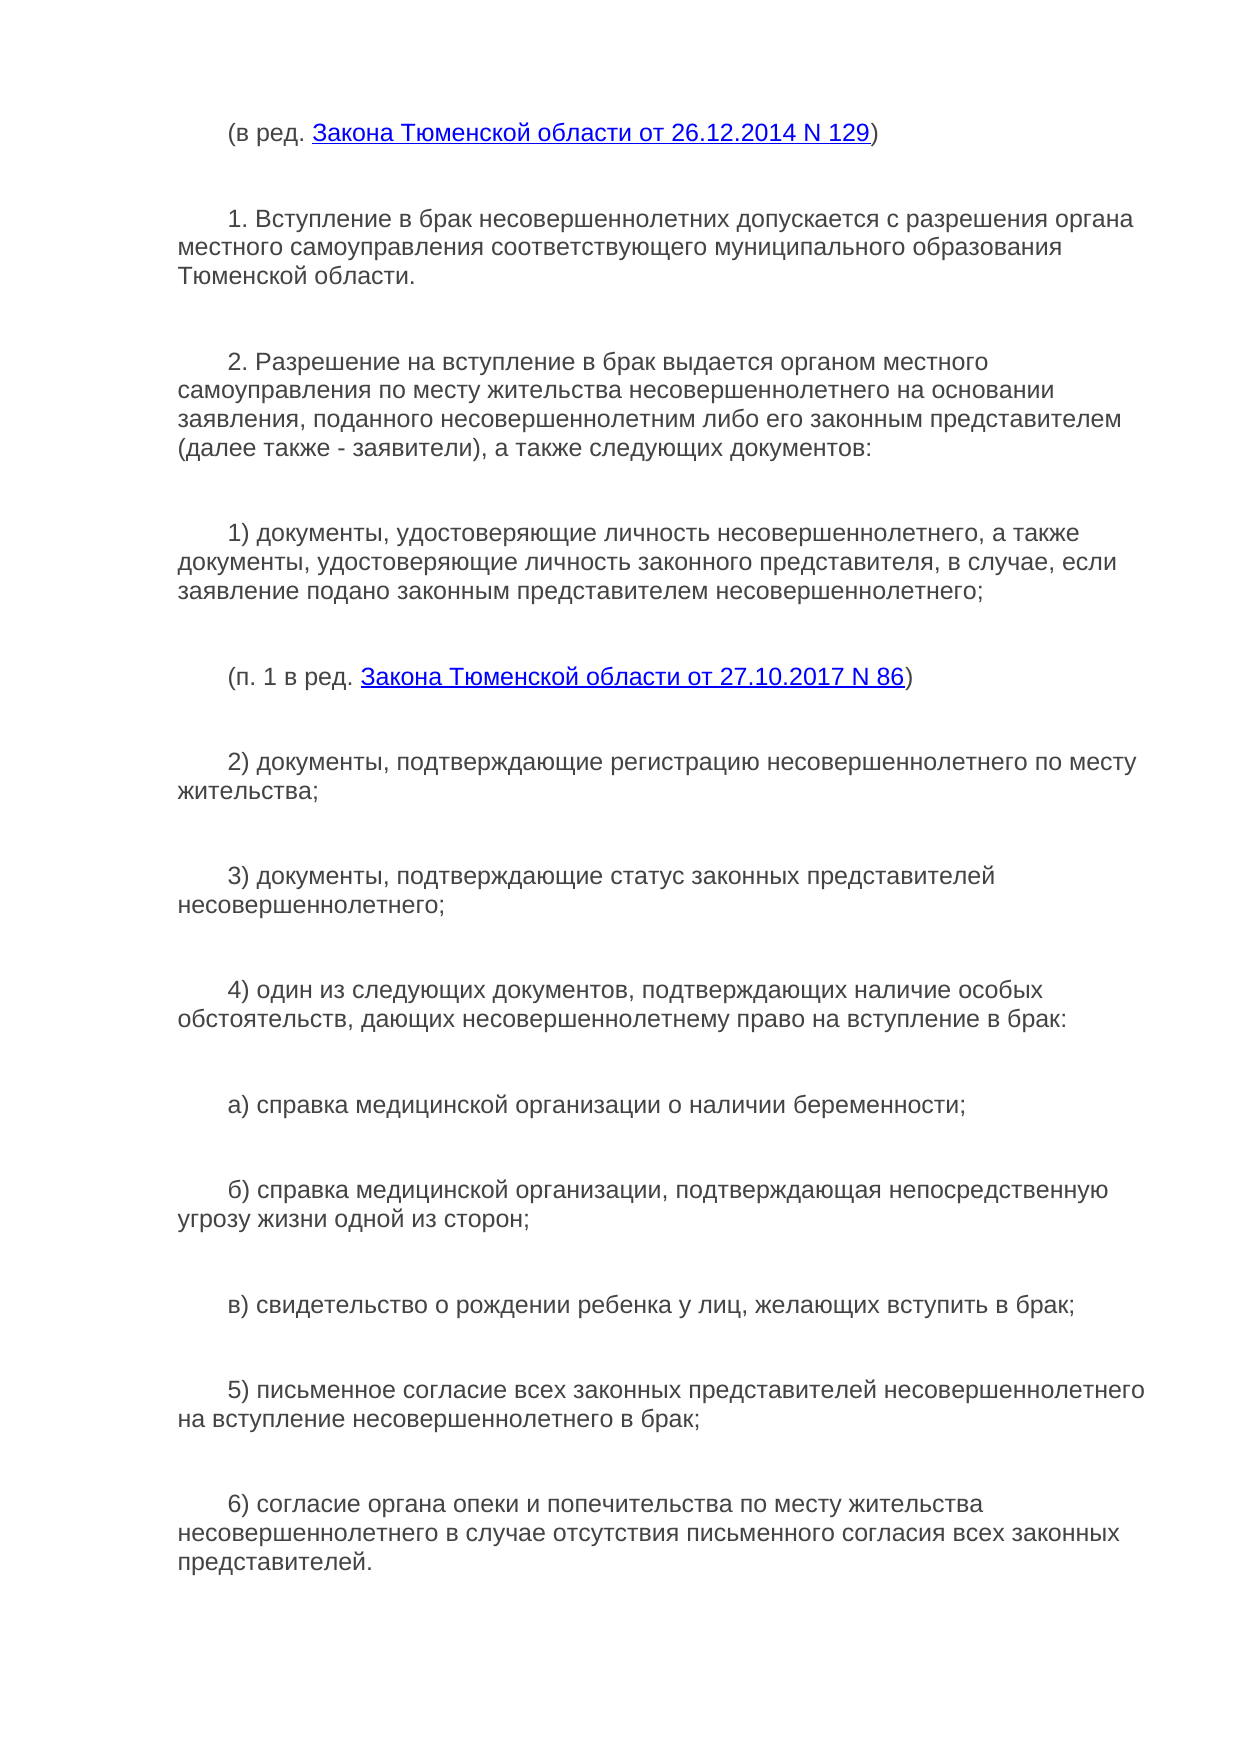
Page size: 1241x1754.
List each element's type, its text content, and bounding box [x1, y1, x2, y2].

text в) свидетельство о рождении ребенка у лиц, желающих вступить в брак; [177, 1289, 1152, 1346]
text 3) документы, подтверждающие статус законных представителей несовершеннолетнего; [177, 861, 1152, 947]
text 6) согласие органа опеки и попечительства по месту жительства несовершеннолетнего в случае отсутствия письменного согласия всех законных представителей. [177, 1489, 1152, 1604]
text 2. Разрешение на вступление в брак выдается органом местного самоуправления по месту жительства несовершеннолетнего на основании заявления, поданного несовершеннолетним либо его законным представителем (далее также - заявители), а также следующих документов: [177, 347, 1152, 490]
text 2) документы, подтверждающие регистрацию несовершеннолетнего по месту жительства; [177, 747, 1152, 832]
text 5) письменное согласие всех законных представителей несовершеннолетнего на вступление несовершеннолетнего в брак; [177, 1375, 1152, 1461]
text а) справка медицинской организации о наличии беременности; [177, 1090, 1152, 1147]
text 1. Вступление в брак несовершеннолетних допускается с разрешения органа местного самоуправления соответствующего муниципального образования Тюменской области. [177, 204, 1152, 318]
text б) справка медицинской организации, подтверждающая непосредственную угрозу жизни одной из сторон; [177, 1175, 1152, 1261]
text (п. 1 в ред. Закона Тюменской области от 27.10.2017 N 86) [177, 661, 1152, 718]
text (в ред. Закона Тюменской области от 26.12.2014 N 129) [177, 118, 1152, 175]
text 4) один из следующих документов, подтверждающих наличие особых обстоятельств, дающих несовершеннолетнему право на вступление в брак: [177, 976, 1152, 1061]
text 1) документы, удостоверяющие личность несовершеннолетнего, а также документы, удостоверяющие личность законного представителя, в случае, если заявление подано законным представителем несовершеннолетнего; [177, 518, 1152, 633]
